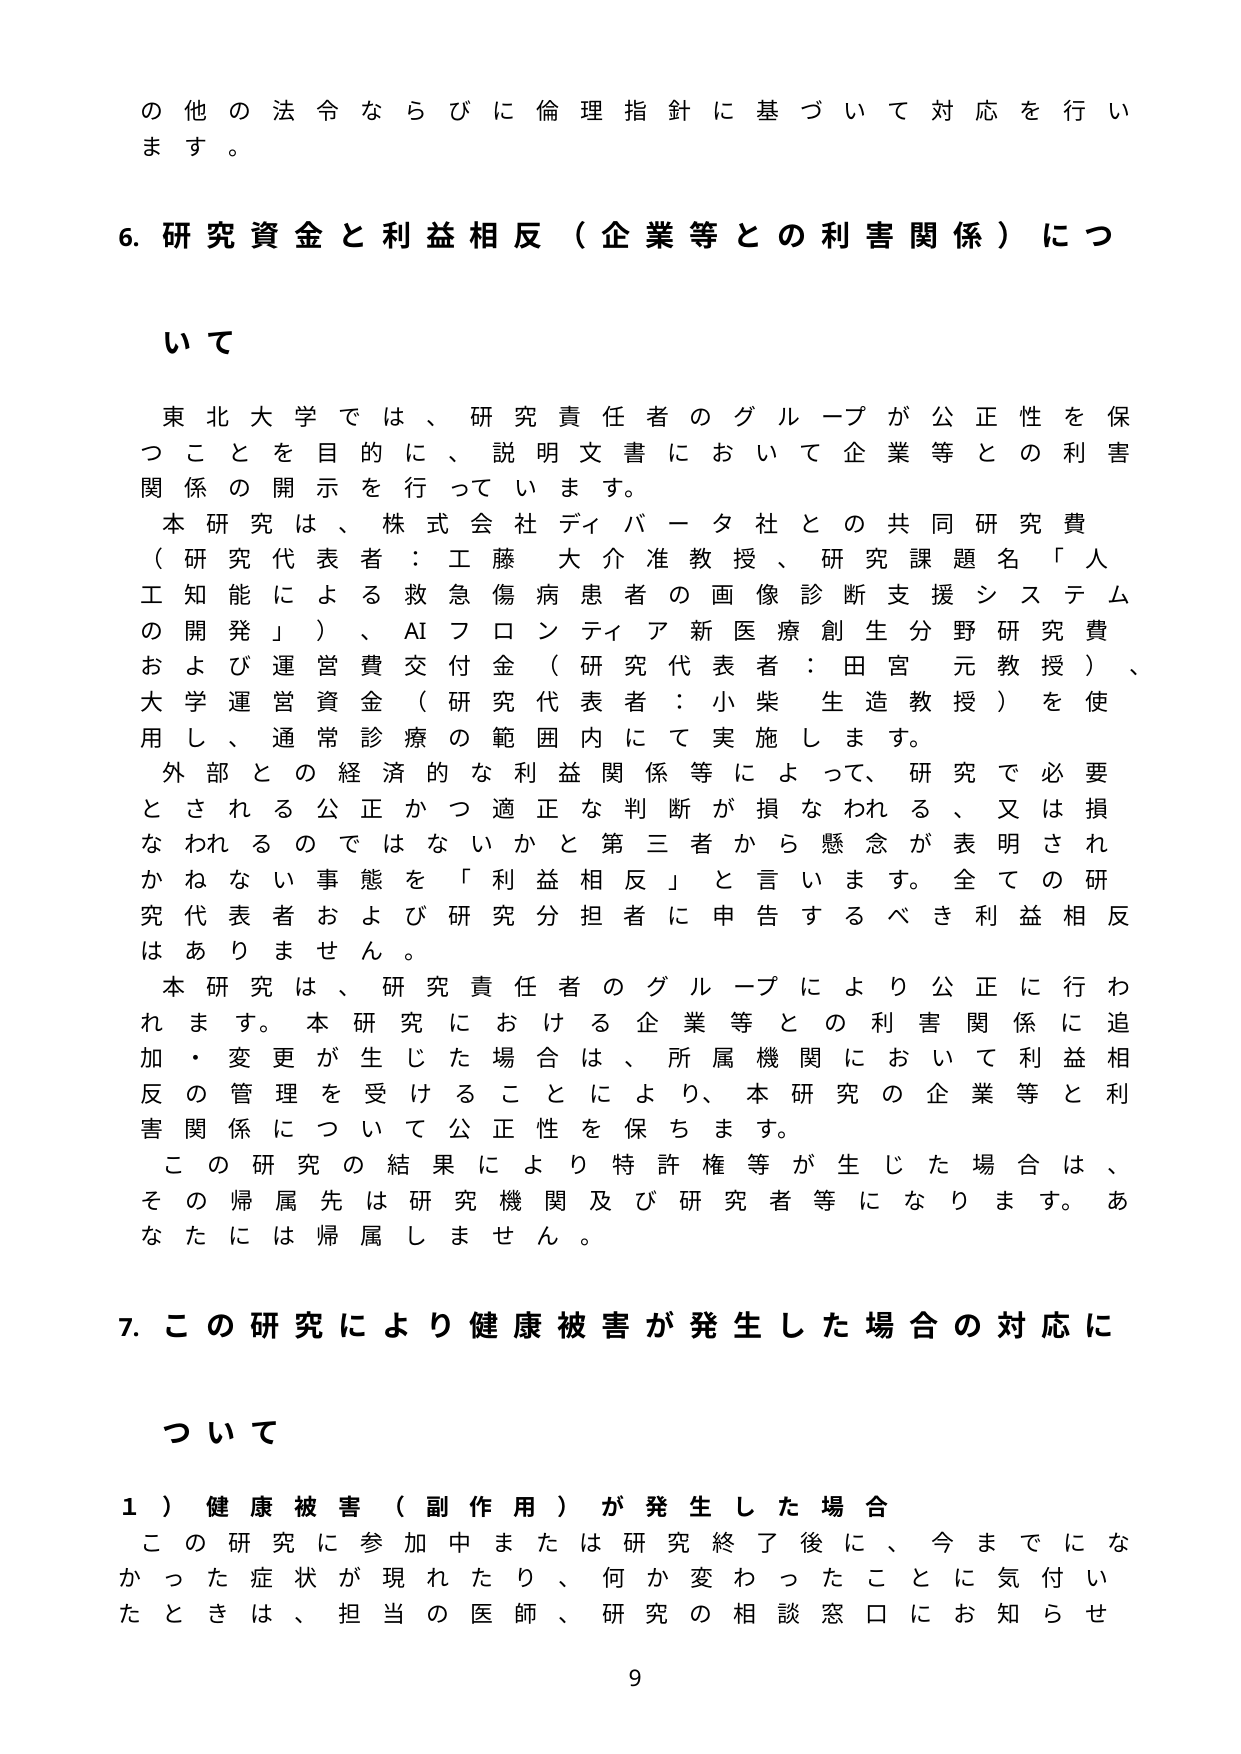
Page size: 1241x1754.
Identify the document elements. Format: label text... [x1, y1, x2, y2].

text １）健康被害（副作用）が発生した場合 [118, 1488, 1151, 1523]
text 本研究は、研究責任者のグループにより公正に行われます。本研究における企業等との利害関係に追加・変更が生じた場合は、所属機関において利益相反の管理を受けることにより、本研究の企業等と利害関係について公正性を保ちます。 [140, 968, 1151, 1146]
text 本研究は、株式会社ディバータ社との共同研究費（研究代表者：工藤 大介准教授、研究課題名「人工知能による救急傷病患者の画像診断支援システムの開発」）、AIフロンティア新医療創生分野研究費および運営費交付金（研究代表者：田宮 元教授）、大学運営資金（研究代表者：小柴 生造教授）を使用し、通常診療の範囲内にて実施します。 [140, 504, 1151, 754]
text 外部との経済的な利益関係等によって、研究で必要とされる公正かつ適正な判断が損なわれる、又は損なわれるのではないかと第三者から懸念が表明されかねない事態を「利益相反」と言います。全ての研究代表者および研究分担者に申告するべき利益相反はありません。 [140, 754, 1151, 968]
subtitle この研究により健康被害が発生した場合の対応について [118, 1288, 1151, 1466]
text 東北大学では、研究責任者のグループが公正性を保つことを目的に、説明文書において企業等との利害関係の開示を行っています。 [140, 398, 1151, 504]
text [118, 1523, 1151, 1630]
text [140, 92, 1151, 163]
subtitle 研究資金と利益相反（企業等との利害関係）について [118, 198, 1151, 377]
text この研究の結果により特許権等が生じた場合は、その帰属先は研究機関及び研究者等になります。あなたには帰属しません。 [140, 1146, 1151, 1253]
